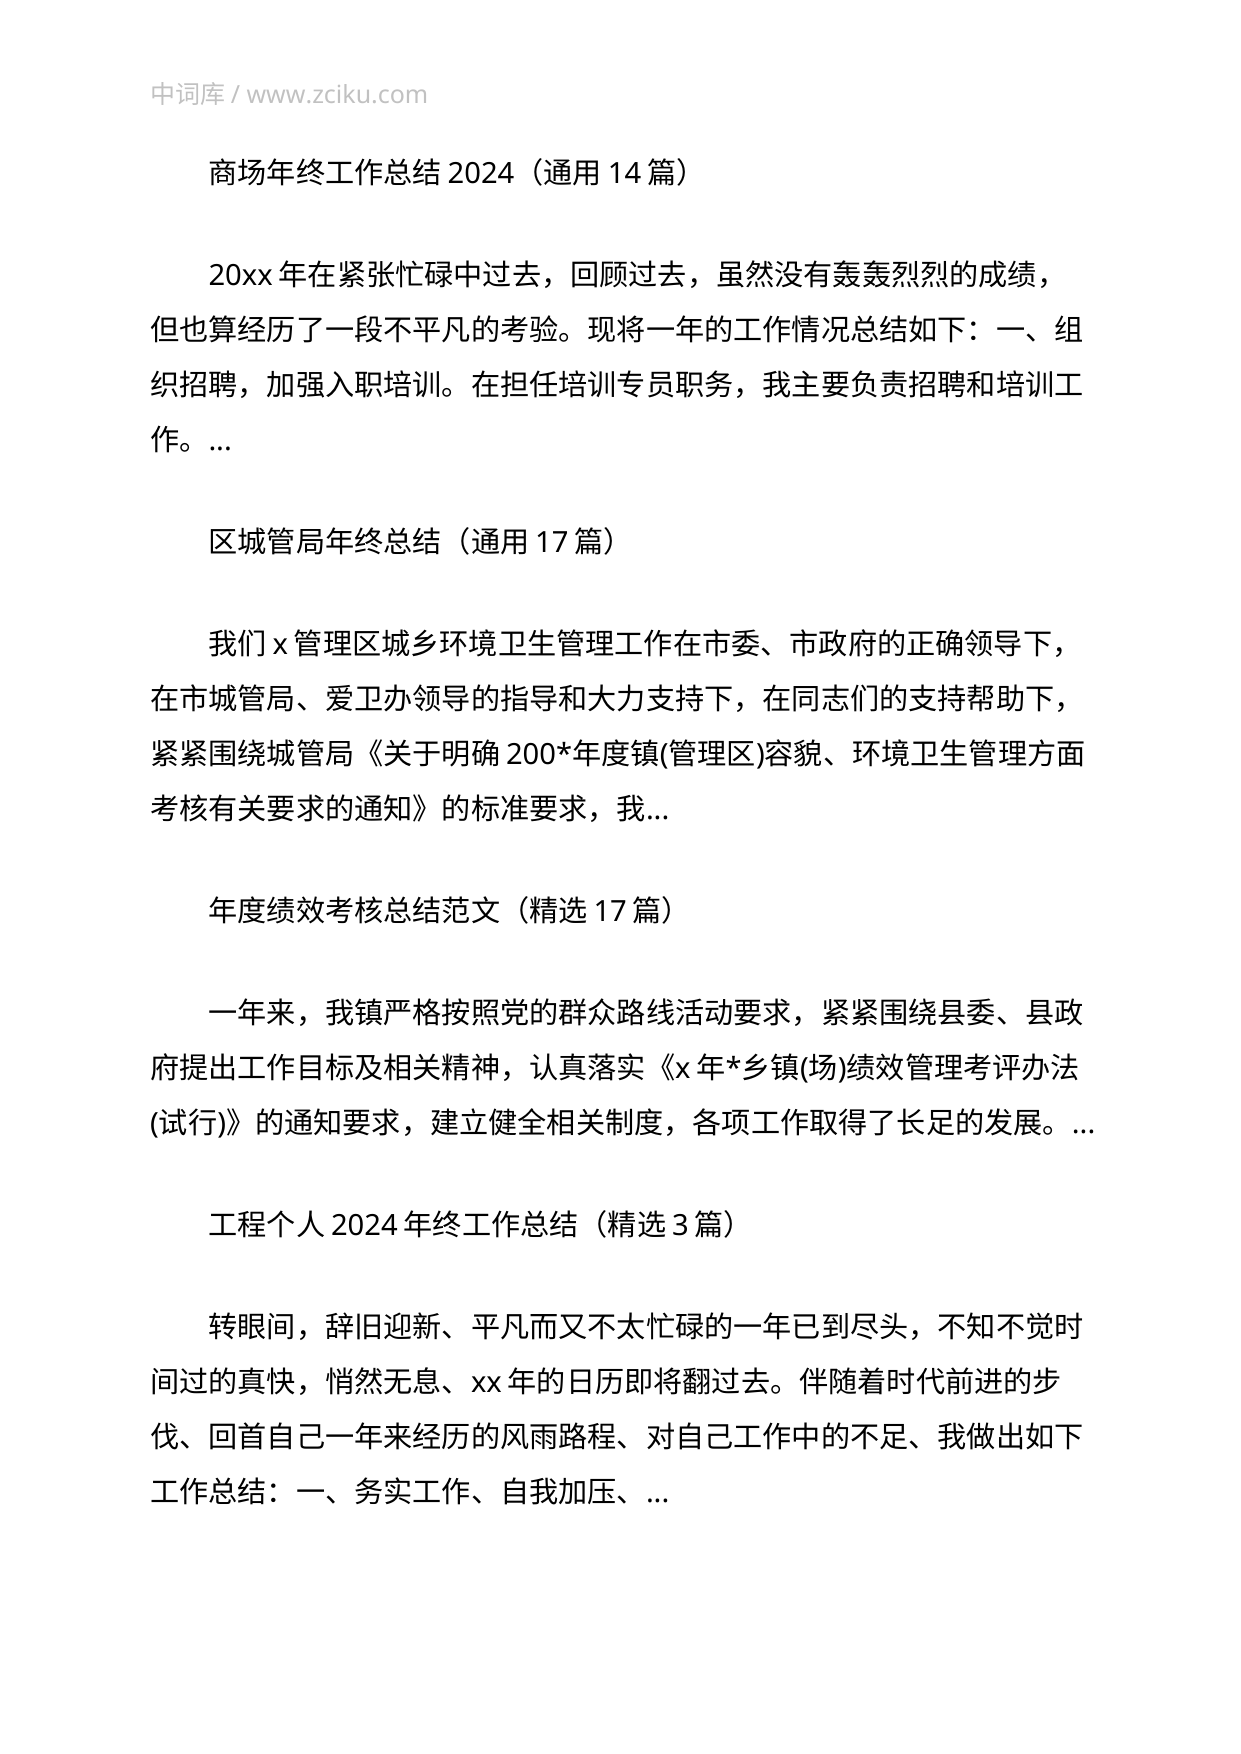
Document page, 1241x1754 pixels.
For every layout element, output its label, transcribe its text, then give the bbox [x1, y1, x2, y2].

text 20xx年在紧张忙碌中过去，回顾过去，虽然没有轰轰烈烈的成绩，但也算经历了一段不平凡的考验。现将一年的工作情况总结如下：一、组织招聘，加强入职培训。在担任培训专员职务，我主要负责招聘和培训工作。... [150, 252, 1090, 459]
text 我们x管理区城乡环境卫生管理工作在市委、市政府的正确领导下，在市城管局、爱卫办领导的指导和大力支持下，在同志们的支持帮助下，紧紧围绕城管局《关于明确200*年度镇(管理区)容貌、环境卫生管理方面考核有关要求的通知》的标准要求，我... [150, 621, 1090, 828]
text 一年来，我镇严格按照党的群众路线活动要求，紧紧围绕县委、县政府提出工作目标及相关精神，认真落实《x年*乡镇(场)绩效管理考评办法(试行)》的通知要求，建立健全相关制度，各项工作取得了长足的发展。... [150, 989, 1090, 1142]
text 转眼间，辞旧迎新、平凡而又不太忙碌的一年已到尽头，不知不觉时间过的真快，悄然无息、xx年的日历即将翻过去。伴随着时代前进的步伐、回首自己一年来经历的风雨路程、对自己工作中的不足、我做出如下工作总结：一、务实工作、自我加压、... [150, 1303, 1090, 1511]
text 区城管局年终总结（通用17篇） [150, 519, 1090, 561]
text 工程个人2024年终工作总结（精选3篇） [150, 1201, 1090, 1244]
text 年度绩效考核总结范文（精选17篇） [150, 888, 1090, 930]
text 商场年终工作总结2024（通用14篇） [150, 150, 1090, 192]
